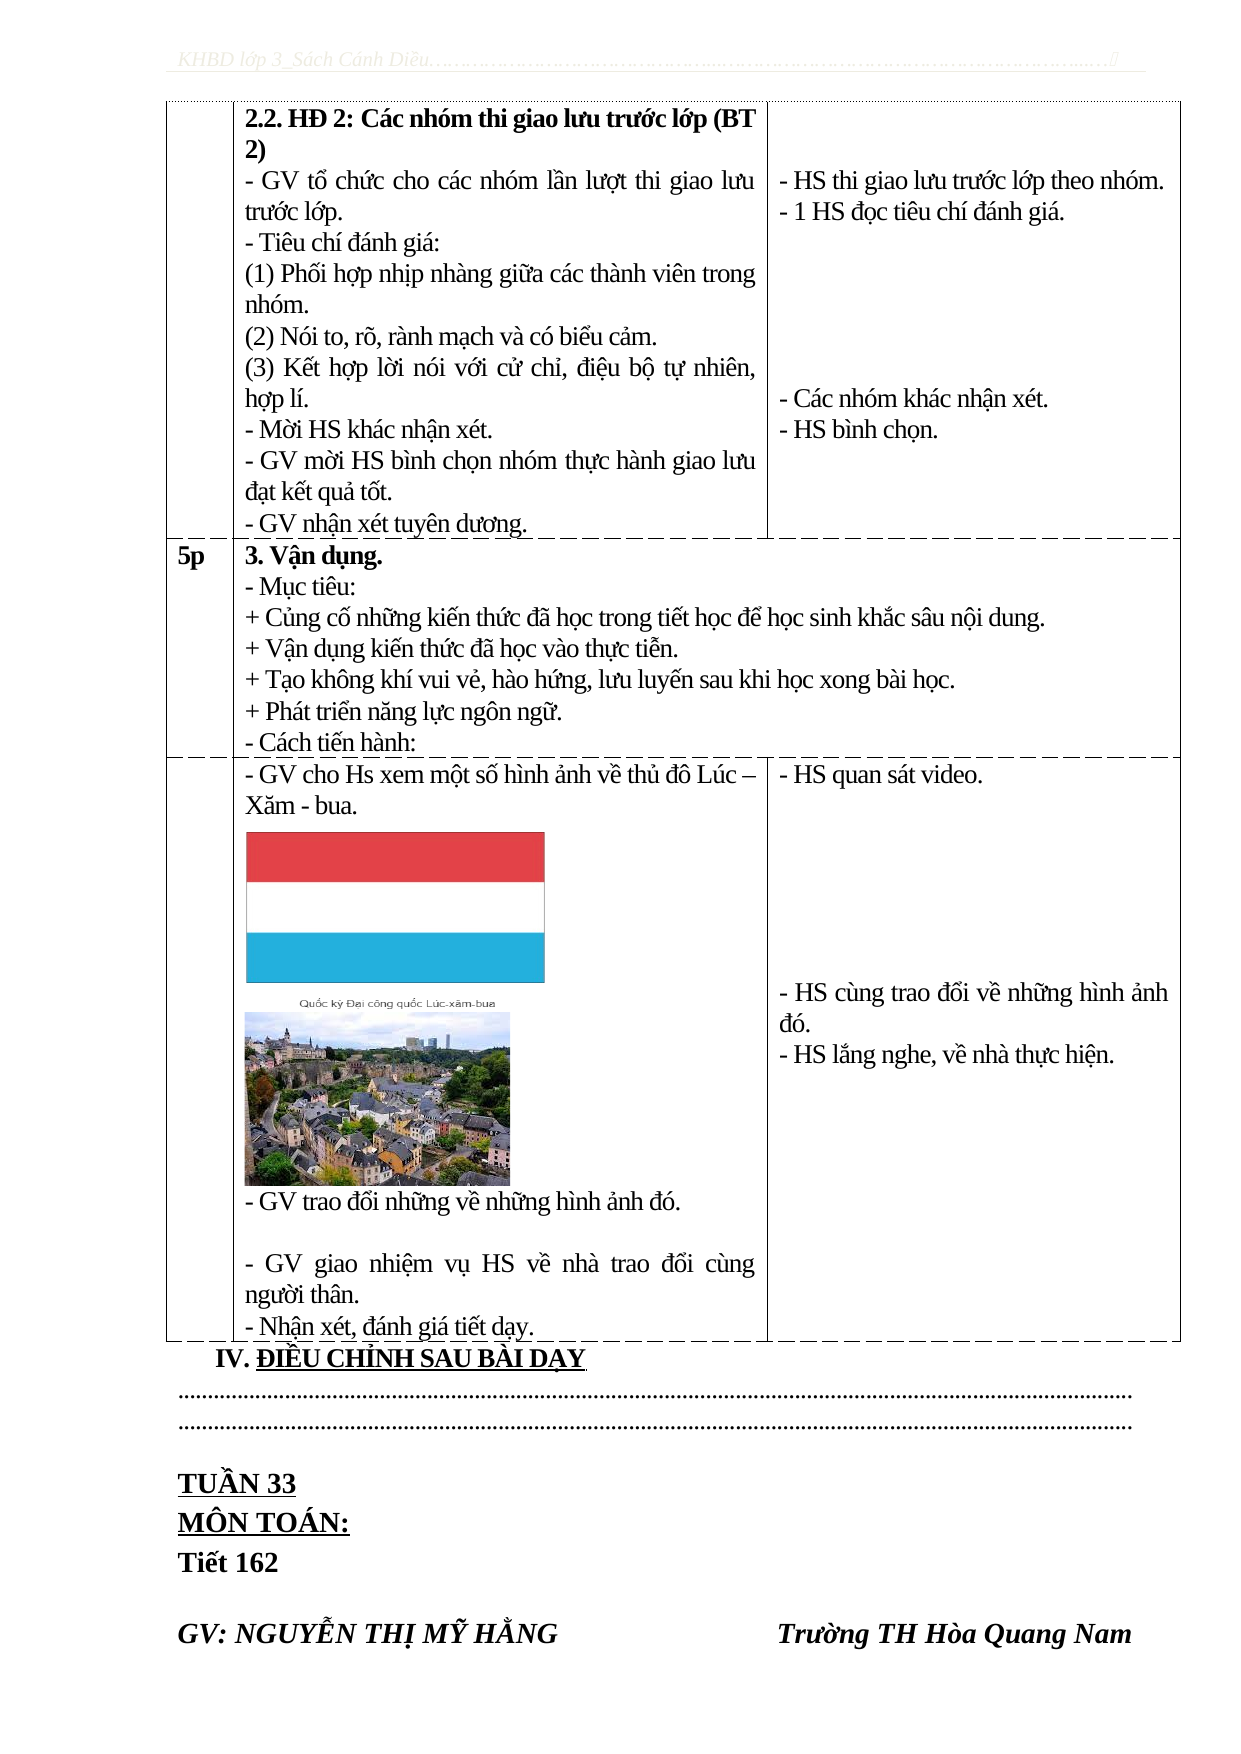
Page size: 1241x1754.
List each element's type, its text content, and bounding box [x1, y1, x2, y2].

table_cell - GV cho Hs xem một số hình ảnh về thủ đô Lúc – Xăm - bua. - GV trao đổi những về những hình ảnh đó. - GV giao nhiệm vụ HS về nhà trao đổi cùng người thân. - Nhận xét, đánh giá tiết dạy. [234, 757, 767, 1341]
table_cell 3. Vận dụng. - Mục tiêu: + Củng cố những kiến thức đã học trong tiết học để học sinh khắc sâu nội dung. + Vận dụng kiến thức đã học vào thực tiễn. + Tạo không khí vui vẻ, hào hứng, lưu luyến sau khi học xong bài học. + Phát triển năng lực ngôn ngữ. - Cách tiến hành: [234, 538, 1180, 757]
table_cell - HS thi giao lưu trước lớp theo nhóm. - 1 HS đọc tiêu chí đánh giá. - Các nhóm khác nhận xét. - HS bình chọn. [768, 101, 1180, 538]
text ................................................................................................................................................................. [177, 1373, 1134, 1404]
text TUẦN 33 [177, 1467, 1134, 1500]
text IV. ĐIỀU CHỈNH SAU BÀI DẠY [177, 1342, 1134, 1373]
text ................................................................................................................................................................. [177, 1404, 1134, 1435]
table_cell 2.2. HĐ 2: Các nhóm thi giao lưu trước lớp (BT 2) - GV tổ chức cho các nhóm lần lượt thi giao lưu trước lớp. - Tiêu chí đánh giá: (1) Phối hợp nhịp nhàng giữa các thành viên trong nhóm. (2) Nói to, rõ, rành mạch và có biểu cảm. (3) Kết hợp lời nói với cử chỉ, điệu bộ tự nhiên, hợp lí. - Mời HS khác nhận xét. - GV mời HS bình chọn nhóm thực hành giao lưu đạt kết quả tốt. - GV nhận xét tuyên dương. [234, 101, 767, 538]
table_cell 5p [167, 538, 233, 757]
picture [244, 820, 550, 1186]
text Tiết 162 [177, 1545, 1134, 1579]
table_cell [167, 101, 233, 538]
table_cell [167, 757, 233, 1341]
table_cell - HS quan sát video. - HS cùng trao đổi về những hình ảnh đó. - HS lắng nghe, về nhà thực hiện. [768, 757, 1180, 1341]
text MÔN TOÁN: [177, 1505, 1134, 1539]
